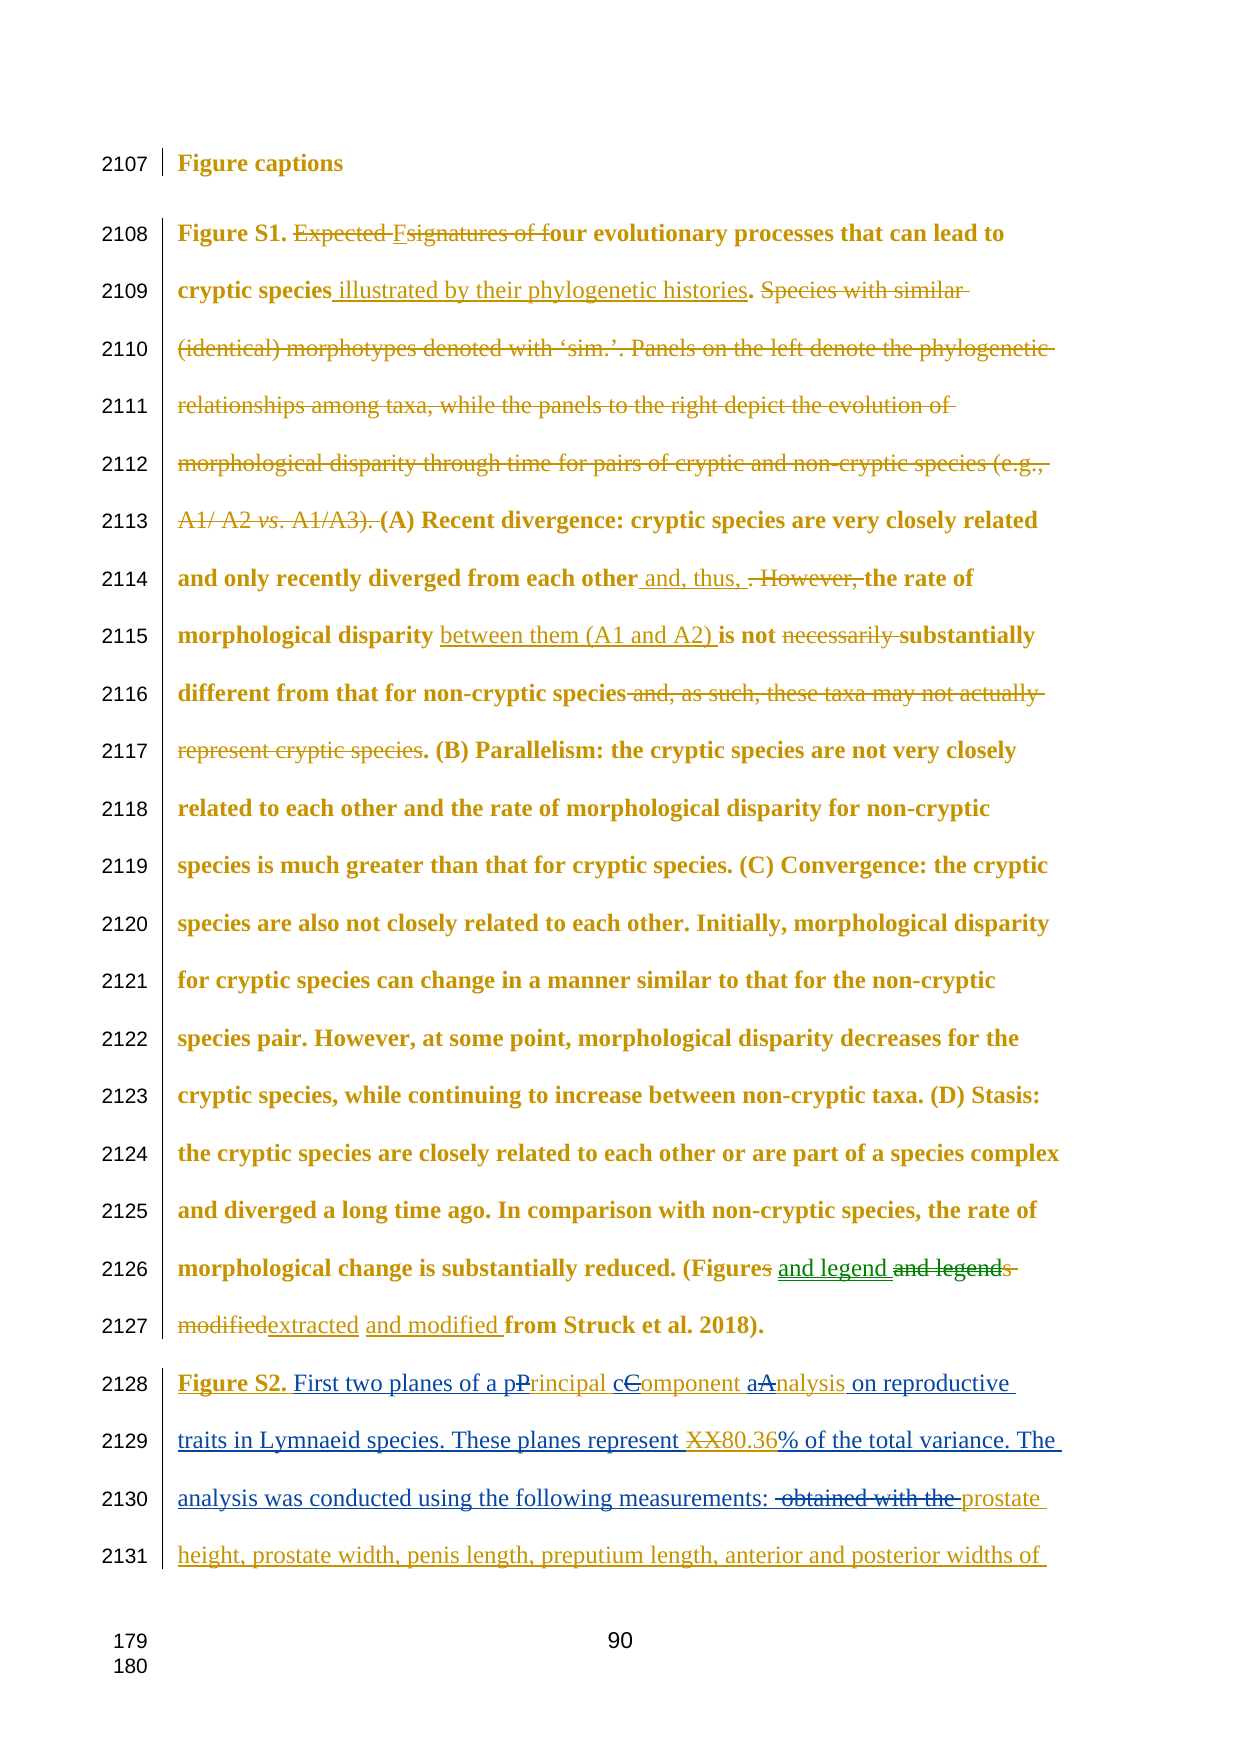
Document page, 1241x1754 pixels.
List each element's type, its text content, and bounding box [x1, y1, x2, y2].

text Figure S1. our evolutionary processes that can lead to cryptic species. (A) Recent divergence: cryptic species are very closely related and only recently diverged from each otherthe rate of morphological disparity is not substantially different from that for non-cryptic species. (B) Parallelism: the cryptic species are not very closely related to each other and the rate of morphological disparity for non-cryptic species is much greater than that for cryptic species. (C) Convergence: the cryptic species are also not closely related to each other. Initially, morphological disparity for cryptic species can change in a manner similar to that for the non-cryptic species pair. However, at some point, morphological disparity decreases for the cryptic species, while continuing to increase between non-cryptic taxa. (D) Stasis: the cryptic species are closely related to each other or are part of a species complex and diverged a long time ago. In comparison with non-cryptic species, the rate of morphological change is substantially reduced. (Figure from Struck et al. 2018). [177, 218, 1063, 1339]
text Figure captions [177, 148, 1063, 176]
